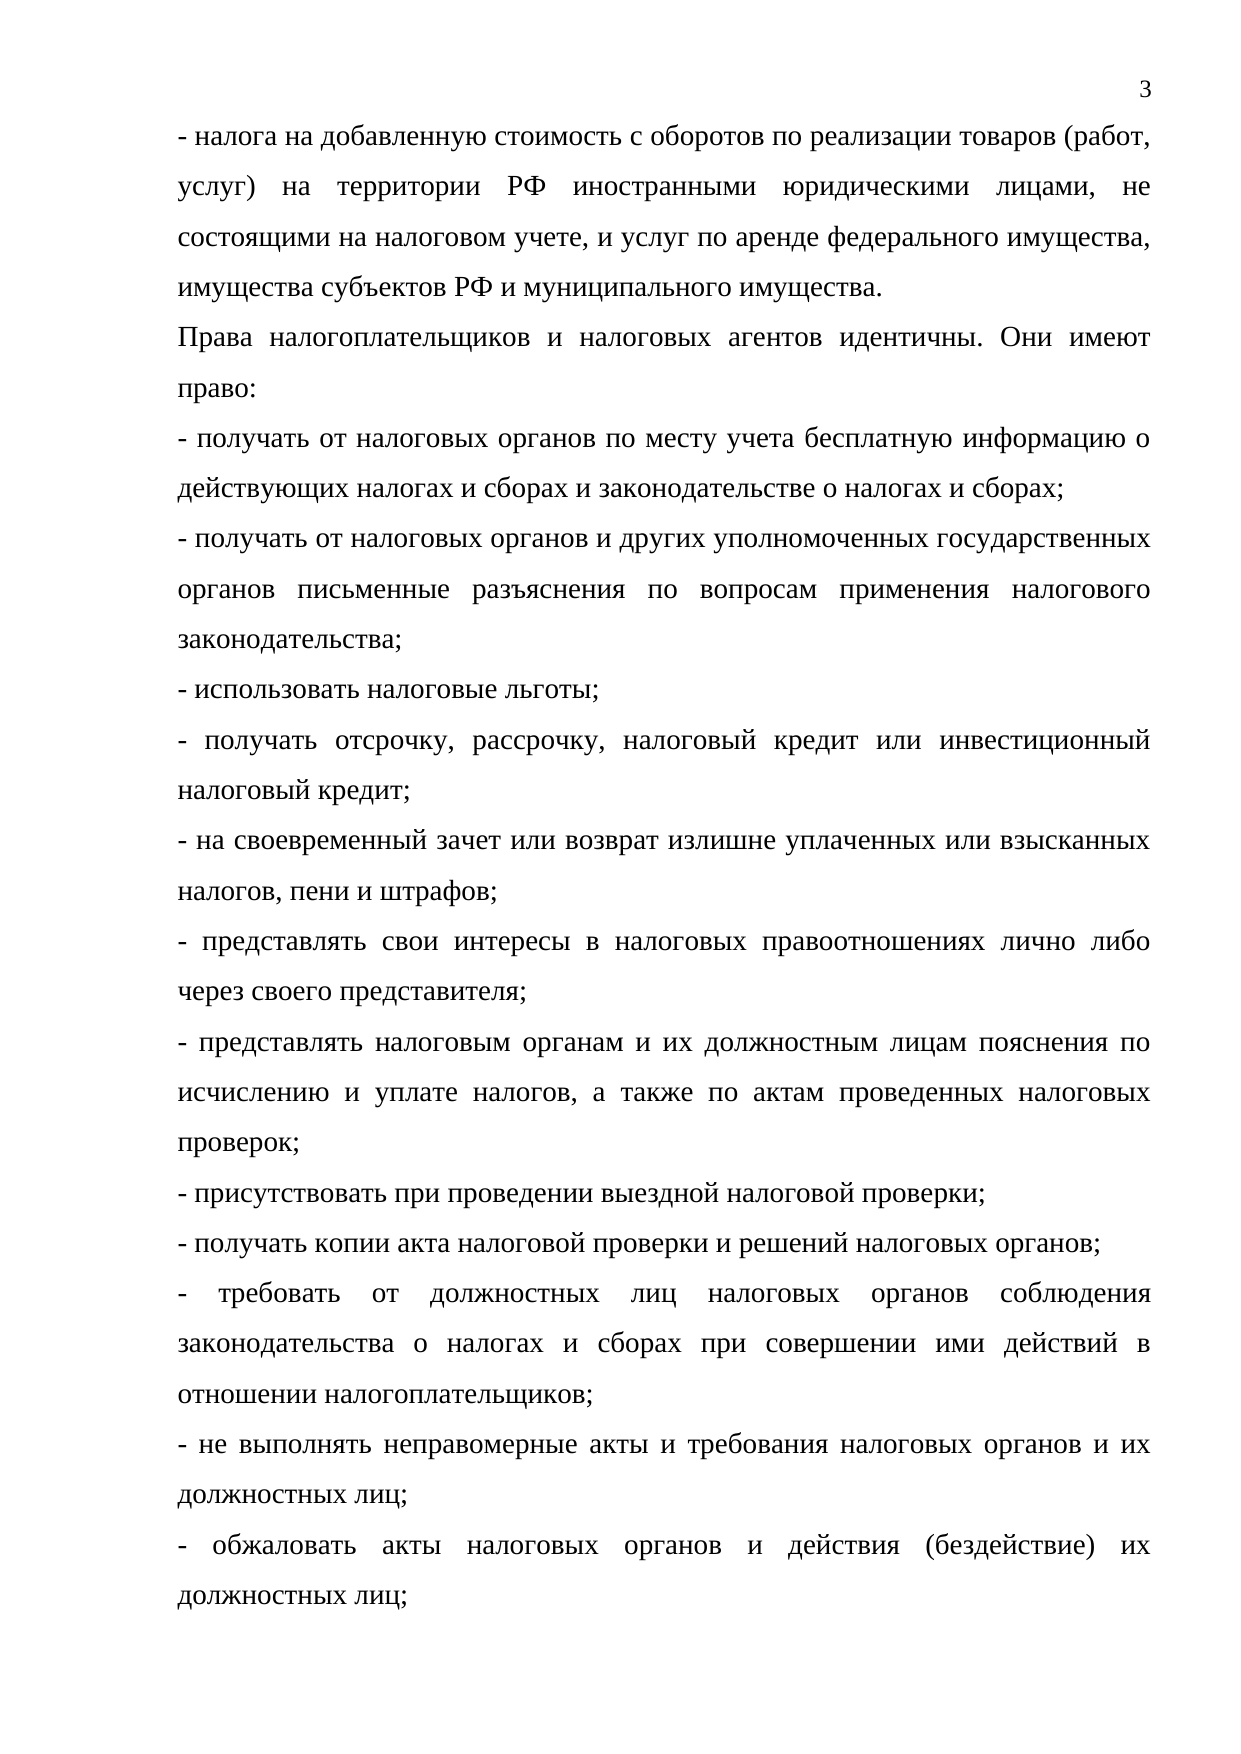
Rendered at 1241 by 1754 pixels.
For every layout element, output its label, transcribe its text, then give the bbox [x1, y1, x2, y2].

text - обжаловать акты налоговых органов и действия (бездействие) их должностных лиц; [177, 1527, 1152, 1611]
text - использовать налоговые льготы; [177, 672, 1152, 705]
text - требовать от должностных лиц налоговых органов соблюдения законодательства о налогах и сборах при совершении ими действий в отношении налогоплательщиков; [177, 1275, 1152, 1409]
text - не выполнять неправомерные акты и требования налоговых органов и их должностных лиц; [177, 1426, 1152, 1510]
text - представлять свои интересы в налоговых правоотношениях лично либо через своего представителя; [177, 923, 1152, 1007]
text - получать от налоговых органов и других уполномоченных государственных органов письменные разъяснения по вопросам применения налогового законодательства; [177, 521, 1152, 655]
text - присутствовать при проведении выездной налоговой проверки; [177, 1175, 1152, 1208]
text - получать отсрочку, рассрочку, налоговый кредит или инвестиционный налоговый кредит; [177, 722, 1152, 806]
text - получать копии акта налоговой проверки и решений налоговых органов; [177, 1225, 1152, 1258]
text Права налогоплательщиков и налоговых агентов идентичны. Они имеют право: [177, 319, 1152, 403]
text - получать от налоговых органов по месту учета бесплатную информацию о действующих налогах и сборах и законодательстве о налогах и сборах; [177, 420, 1152, 504]
text - на своевременный зачет или возврат излишне уплаченных или взысканных налогов, пени и штрафов; [177, 822, 1152, 906]
text - представлять налоговым органам и их должностным лицам пояснения по исчислению и уплате налогов, а также по актам проведенных налоговых проверок; [177, 1024, 1152, 1158]
text - налога на добавленную стоимость с оборотов по реализации товаров (работ, услуг) на территории РФ иностранными юридическими лицами, не состоящими на налоговом учете, и услуг по аренде федерального имущества, имущества субъектов РФ и муниципального имущества. [177, 118, 1152, 303]
